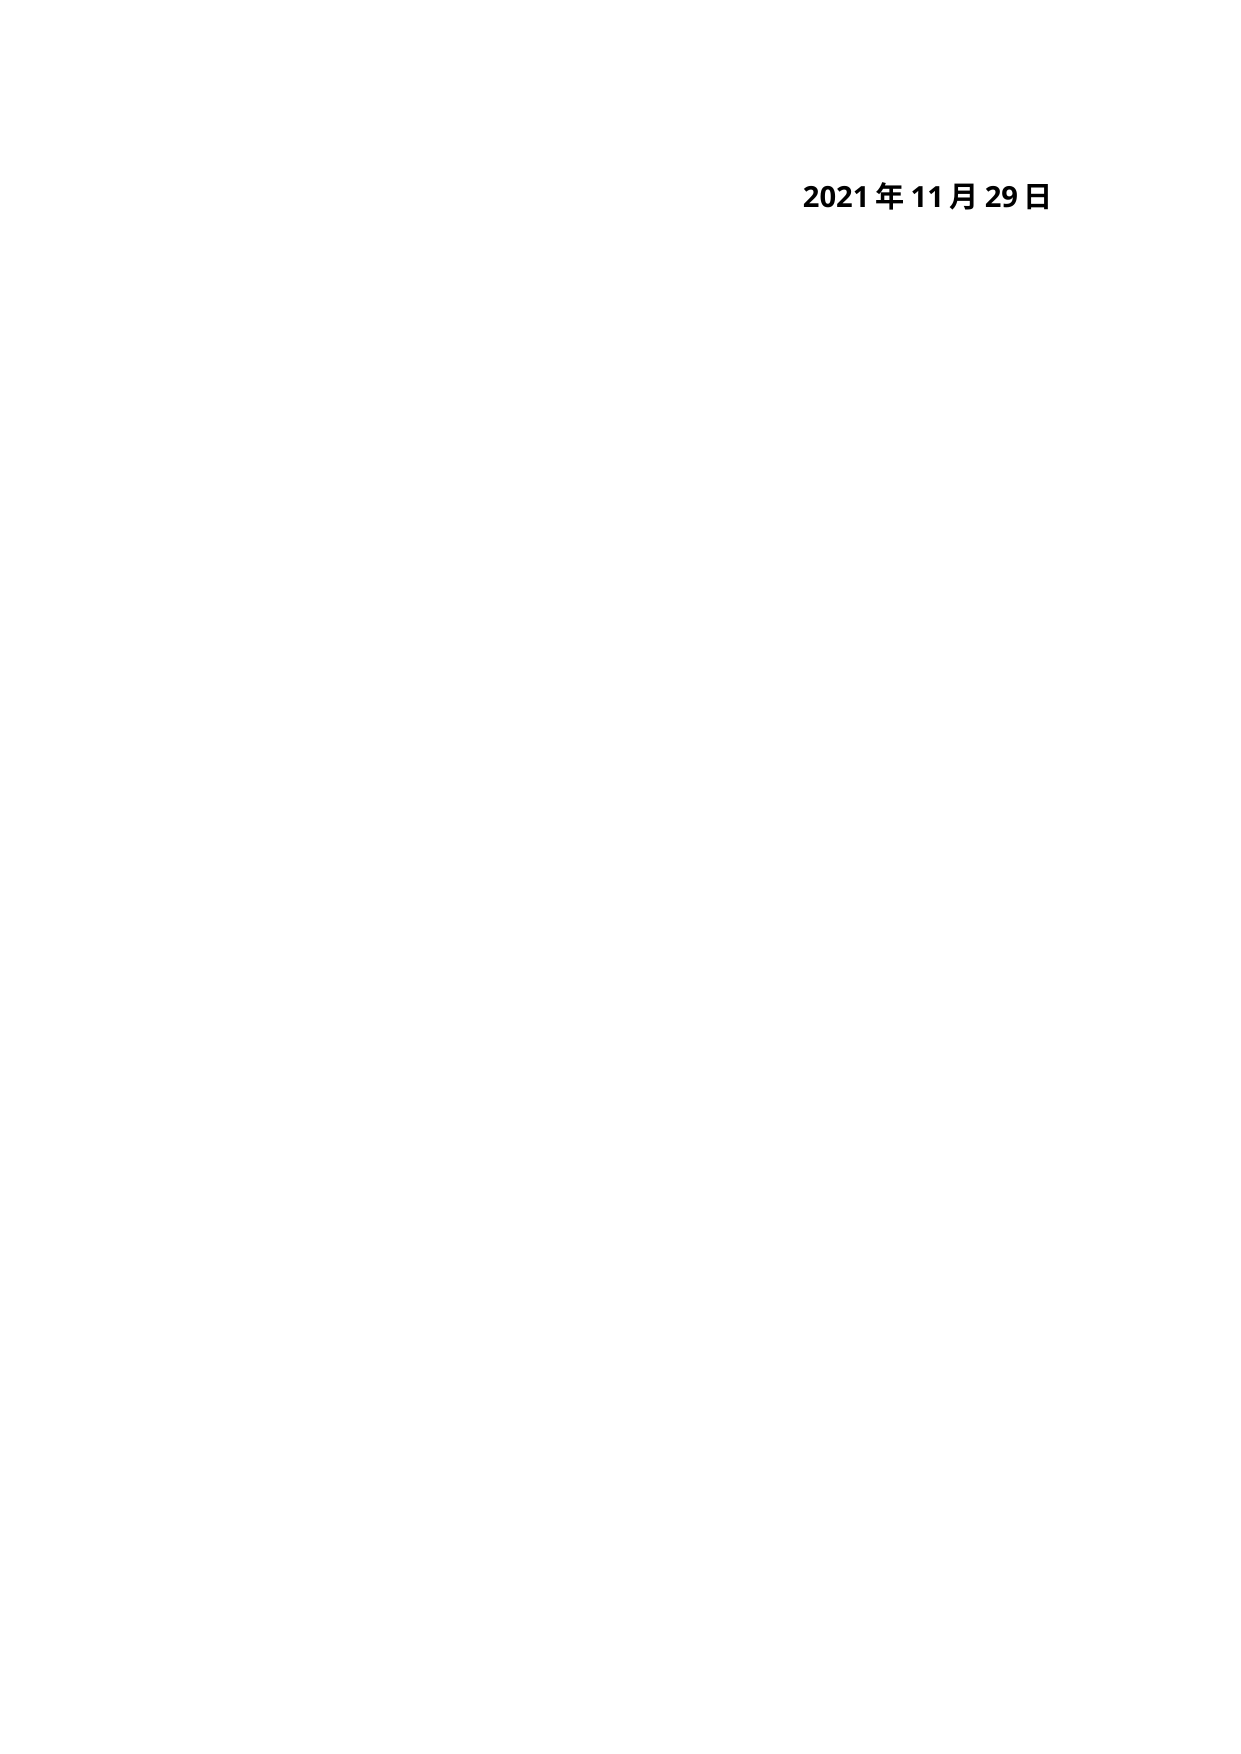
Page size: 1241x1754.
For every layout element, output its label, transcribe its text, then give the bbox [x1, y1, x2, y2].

text 2021年11月29日 [187, 162, 1053, 227]
